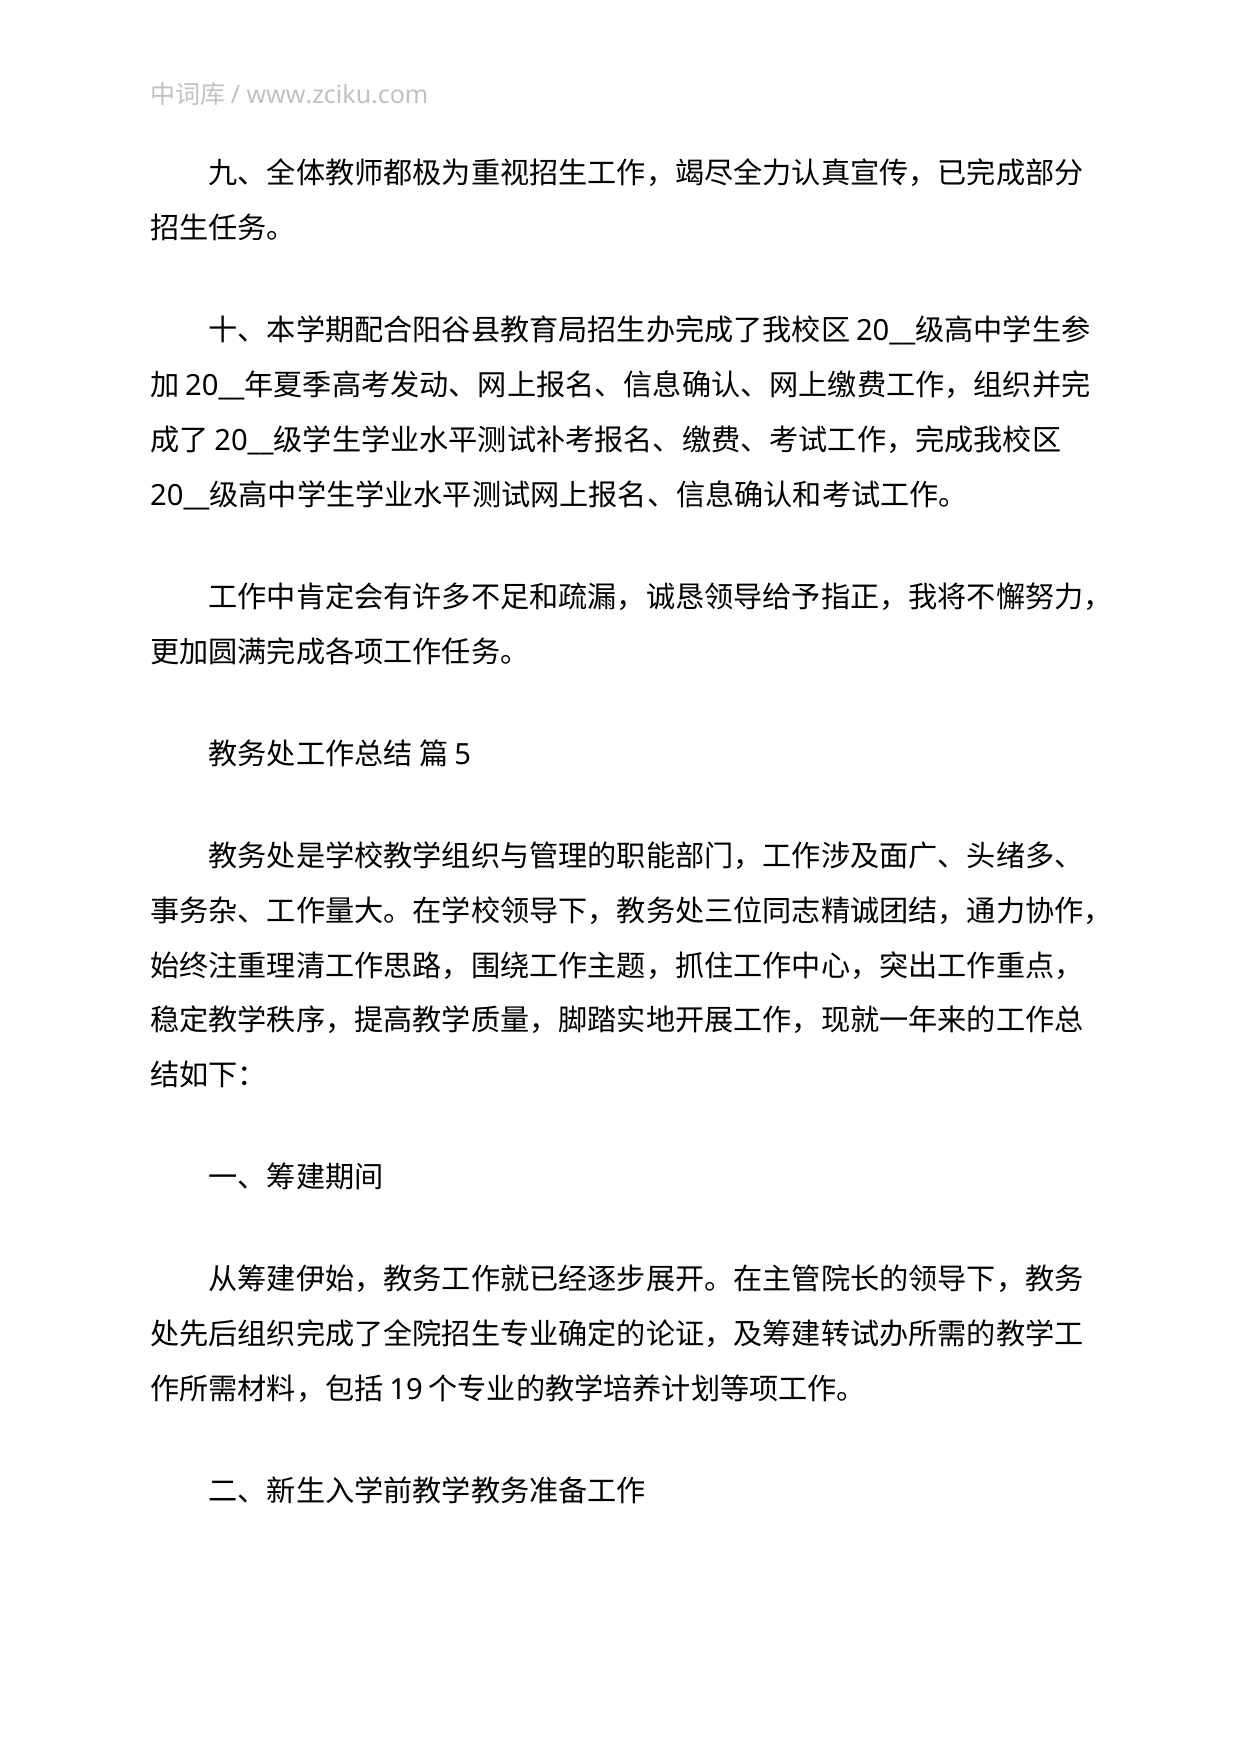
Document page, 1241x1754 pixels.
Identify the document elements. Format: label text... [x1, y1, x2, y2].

text 教务处工作总结 篇5 [150, 730, 1090, 773]
text 十、本学期配合阳谷县教育局招生办完成了我校区20__级高中学生参加20__年夏季高考发动、网上报名、信息确认、网上缴费工作，组织并完成了20__级学生学业水平测试补考报名、缴费、考试工作，完成我校区20__级高中学生学业水平测试网上报名、信息确认和考试工作。 [150, 307, 1090, 514]
text 一、筹建期间 [150, 1154, 1090, 1196]
text 二、新生入学前教学教务准备工作 [150, 1467, 1090, 1509]
text 教务处是学校教学组织与管理的职能部门，工作涉及面广、头绪多、事务杂、工作量大。在学校领导下，教务处三位同志精诚团结，通力协作，始终注重理清工作思路，围绕工作主题，抓住工作中心，突出工作重点，稳定教学秩序，提高教学质量，脚踏实地开展工作，现就一年来的工作总结如下： [150, 832, 1090, 1094]
text 从筹建伊始，教务工作就已经逐步展开。在主管院长的领导下，教务处先后组织完成了全院招生专业确定的论证，及筹建转试办所需的教学工作所需材料，包括19个专业的教学培养计划等项工作。 [150, 1255, 1090, 1408]
text 工作中肯定会有许多不足和疏漏，诚恳领导给予指正，我将不懈努力，更加圆满完成各项工作任务。 [150, 574, 1090, 671]
text 九、全体教师都极为重视招生工作，竭尽全力认真宣传，已完成部分招生任务。 [150, 150, 1090, 247]
